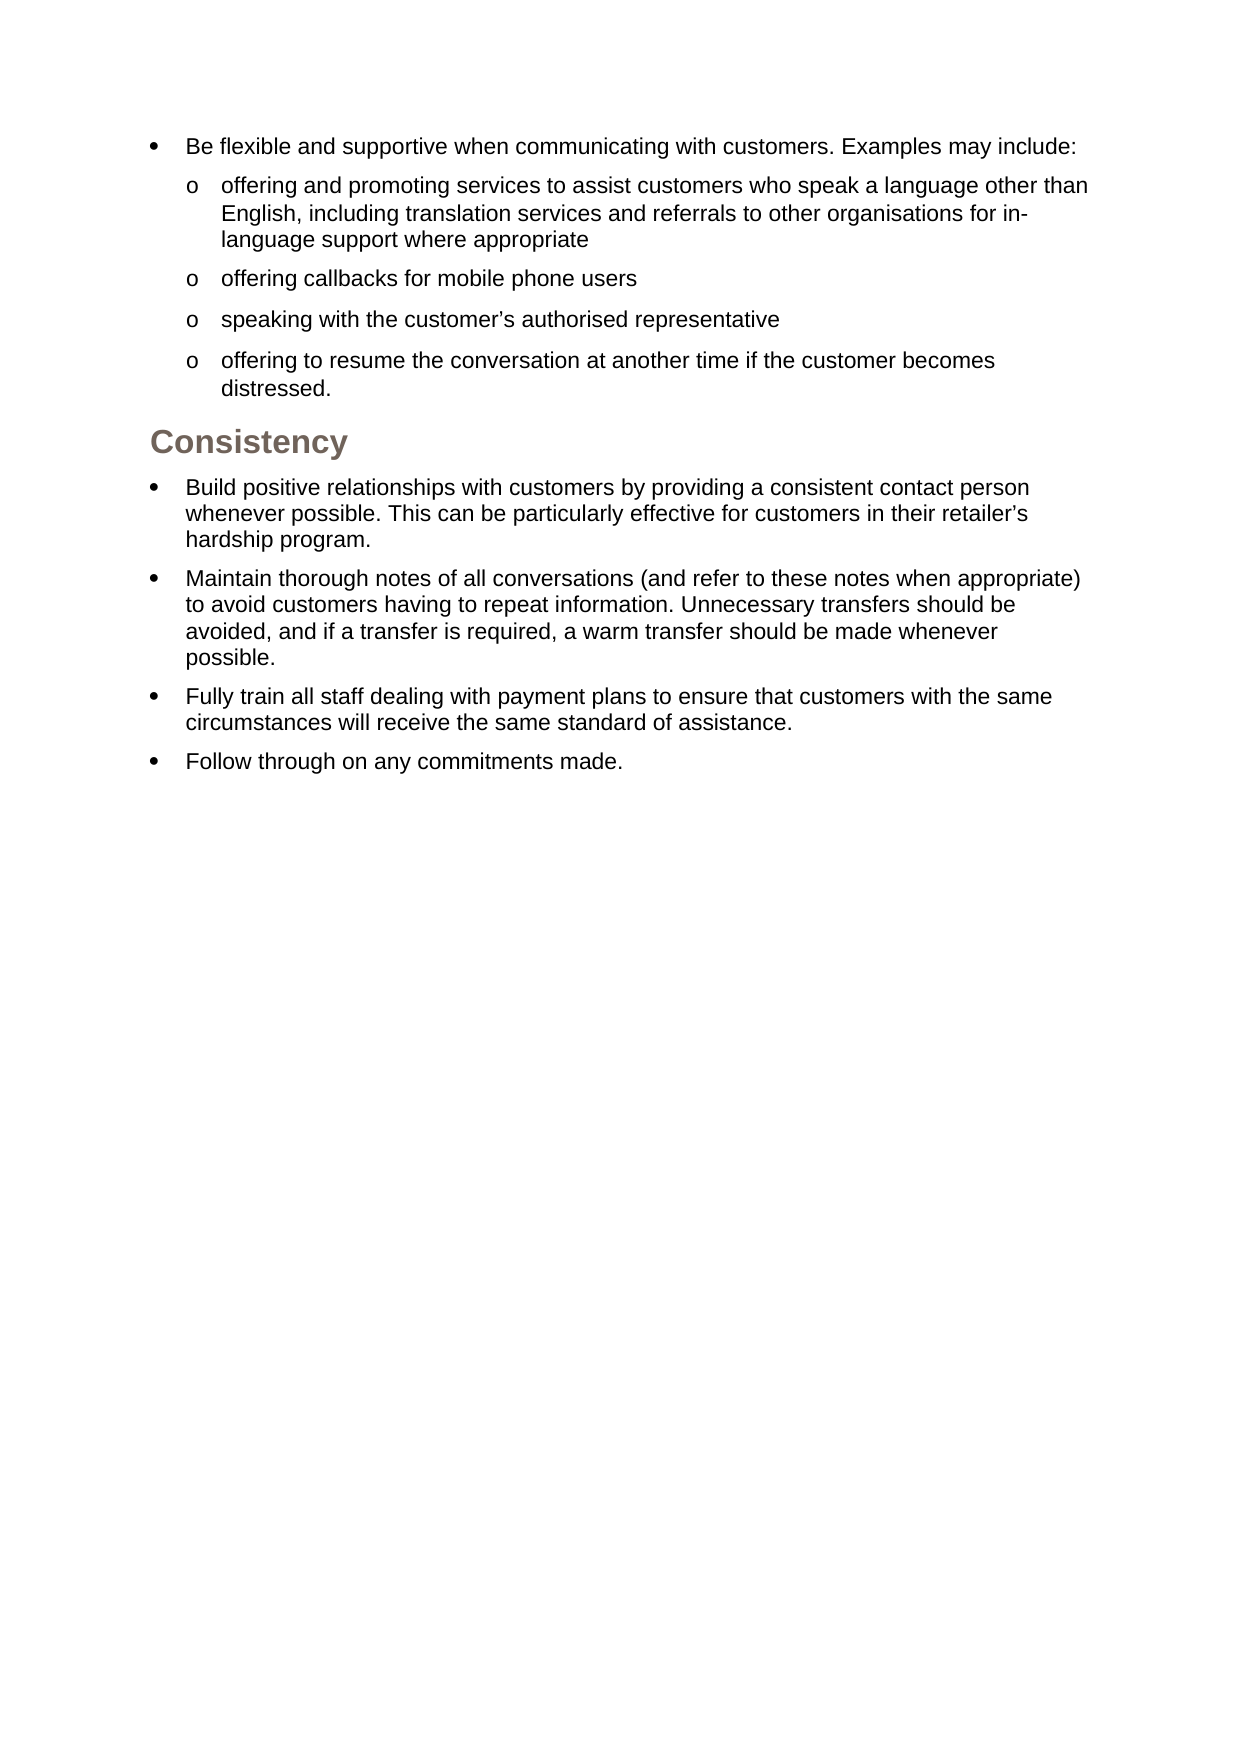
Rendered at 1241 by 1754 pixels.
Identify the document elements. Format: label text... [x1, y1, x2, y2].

text offering to resume the conversation at another time if the customer becomes distressed. [185, 347, 1090, 402]
text Be flexible and supportive when communicating with customers. Examples may include: [150, 133, 1090, 159]
text Fully train all staff dealing with payment plans to ensure that customers with the same circumstances will receive the same standard of assistance. [150, 683, 1090, 736]
text Maintain thorough notes of all conversations (and refer to these notes when appropriate) to avoid customers having to repeat information. Unnecessary transfers should be avoided, and if a transfer is required, a warm transfer should be made whenever possible. [150, 565, 1090, 670]
text offering and promoting services to assist customers who speak a language other than English, including translation services and referrals to other organisations for in-language support where appropriate [185, 172, 1090, 253]
subtitle Consistency [150, 422, 1090, 461]
text offering callbacks for mobile phone users [185, 265, 1090, 294]
text Build positive relationships with customers by providing a consistent contact person whenever possible. This can be particularly effective for customers in their retailer’s hardship program. [150, 473, 1090, 552]
text speaking with the customer’s authorised representative [185, 306, 1090, 334]
text Follow through on any commitments made. [150, 748, 1090, 774]
